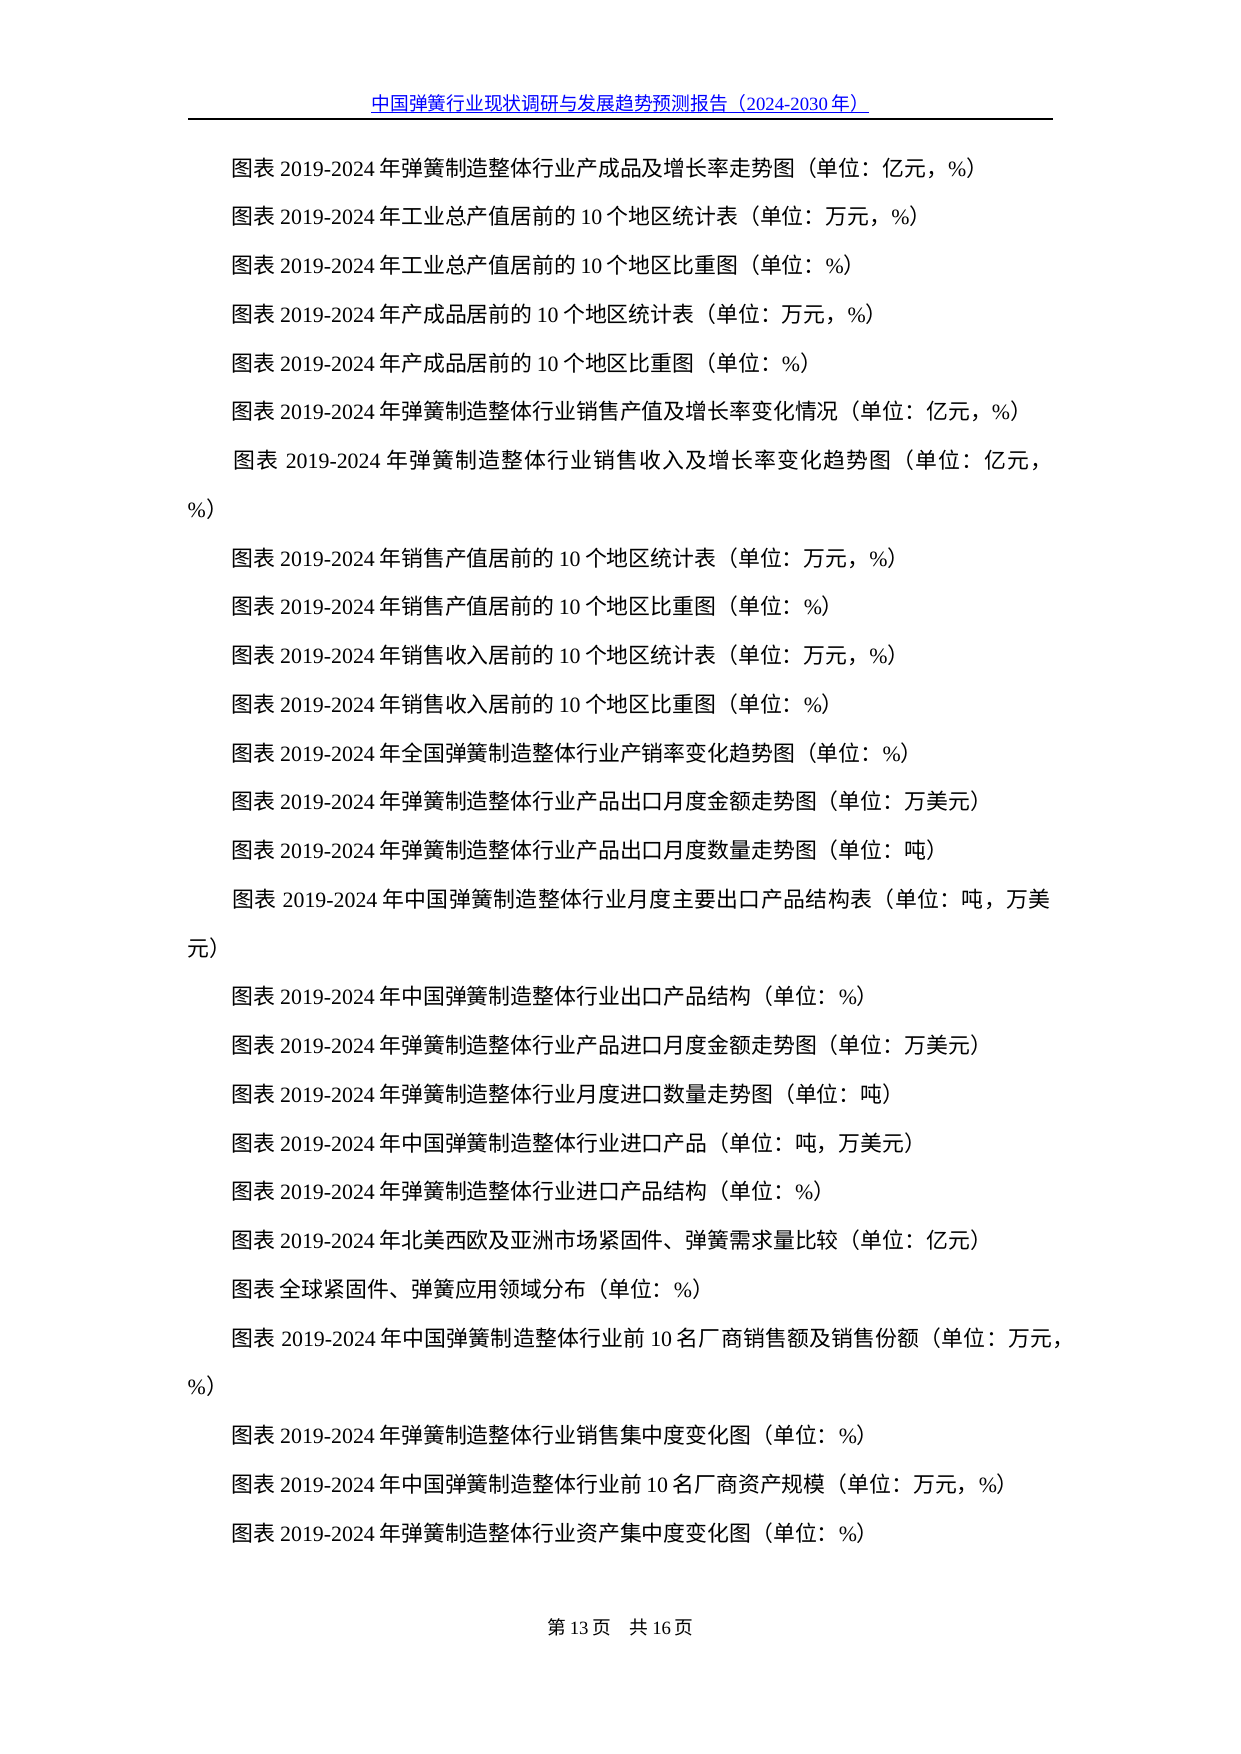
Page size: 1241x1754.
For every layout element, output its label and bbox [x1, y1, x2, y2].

text [187, 150, 1053, 1548]
